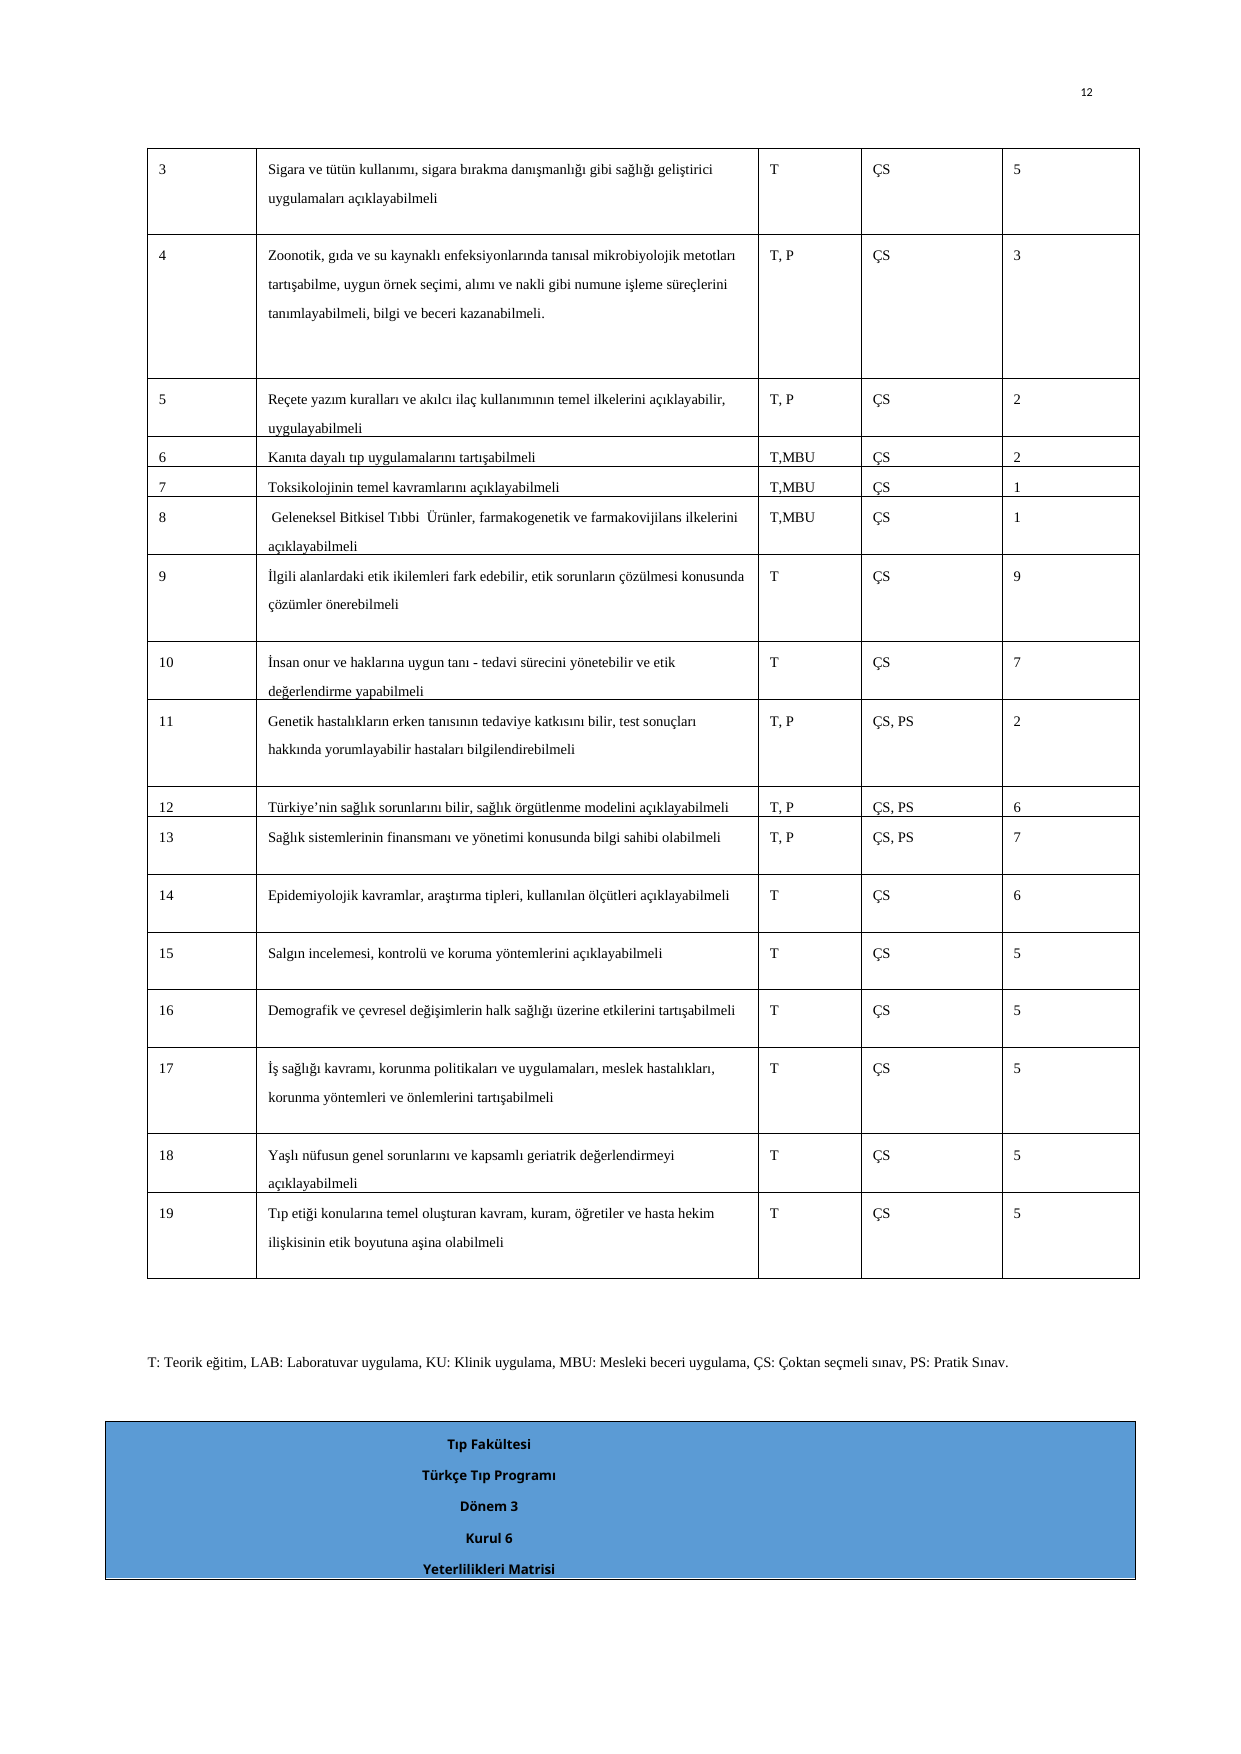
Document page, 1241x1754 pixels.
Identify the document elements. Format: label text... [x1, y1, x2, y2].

table_cell T, P [759, 787, 861, 816]
table_cell 7 [148, 467, 256, 496]
text T: Teorik eğitim, LAB: Laboratuvar uygulama, KU: Klinik uygulama, MBU: Mesleki beceri uygulama, ÇS: Çoktan seçmeli sınav, PS: Pratik Sınav. [147, 1342, 1093, 1371]
table_cell T [759, 642, 861, 699]
table_cell Sigara ve tütün kullanımı, sigara bırakma danışmanlığı gibi sağlığı geliştirici uygulamaları açıklayabilmeli [257, 149, 758, 234]
table_cell 6 [148, 437, 256, 466]
table_cell 2 [1003, 379, 1139, 436]
table_cell T [759, 555, 861, 641]
table_cell 2 [1003, 700, 1139, 786]
table_cell 18 [148, 1134, 256, 1192]
table_cell 12 [148, 787, 256, 816]
table_cell 6 [1003, 787, 1139, 816]
table_cell T [759, 1193, 861, 1278]
table_cell ÇS [862, 379, 1002, 436]
table_cell 11 [148, 700, 256, 786]
table_cell ÇS [862, 497, 1002, 554]
table_cell T [759, 875, 861, 932]
table_cell 14 [148, 875, 256, 932]
table_cell 5 [1003, 1134, 1139, 1192]
table_cell T,MBU [759, 497, 861, 554]
table_cell T, P [759, 700, 861, 786]
table_cell ÇS [862, 933, 1002, 989]
table_cell T,MBU [759, 437, 861, 466]
table_cell 2 [1003, 437, 1139, 466]
table_cell 13 [148, 817, 256, 874]
table_cell Geleneksel Bitkisel Tıbbi Ürünler, farmakogenetik ve farmakovijilans ilkelerini açıklayabilmeli [257, 497, 758, 554]
table_cell Genetik hastalıkların erken tanısının tedaviye katkısını bilir, test sonuçları hakkında yorumlayabilir hastaları bilgilendirebilmeli [257, 700, 758, 786]
table_cell 1 [1003, 467, 1139, 496]
table_cell 10 [148, 642, 256, 699]
table_cell 5 [1003, 1048, 1139, 1133]
table_cell T [759, 1134, 861, 1192]
table_cell Toksikolojinin temel kavramlarını açıklayabilmeli [257, 467, 758, 496]
table_cell Salgın incelemesi, kontrolü ve koruma yöntemlerini açıklayabilmeli [257, 933, 758, 989]
table_cell İlgili alanlardaki etik ikilemleri fark edebilir, etik sorunların çözülmesi konusunda çözümler önerebilmeli [257, 555, 758, 641]
table_cell T [759, 933, 861, 989]
table_cell Epidemiyolojik kavramlar, araştırma tipleri, kullanılan ölçütleri açıklayabilmeli [257, 875, 758, 932]
table_cell T [759, 149, 861, 234]
table_cell 6 [1003, 875, 1139, 932]
table_cell Türkiye’nin sağlık sorunlarını bilir, sağlık örgütlenme modelini açıklayabilmeli [257, 787, 758, 816]
table_cell Demografik ve çevresel değişimlerin halk sağlığı üzerine etkilerini tartışabilmeli [257, 990, 758, 1047]
table_cell ÇS [862, 149, 1002, 234]
table_cell 9 [148, 555, 256, 641]
table_cell T, P [759, 235, 861, 378]
table_cell ÇS [862, 642, 1002, 699]
table_cell 7 [1003, 817, 1139, 874]
table_cell ÇS [862, 1193, 1002, 1278]
table_cell 17 [148, 1048, 256, 1133]
table_cell T [759, 1048, 861, 1133]
table_cell 5 [1003, 1193, 1139, 1278]
table_cell 8 [148, 497, 256, 554]
table_cell 9 [1003, 555, 1139, 641]
table_header Tıp Fakültesi Türkçe Tıp Programı Dönem 3 Kurul 6 Yeterlilikleri Matrisi [106, 1422, 1135, 1578]
table_cell 4 [148, 235, 256, 378]
table_cell ÇS, PS [862, 817, 1002, 874]
table_cell Reçete yazım kuralları ve akılcı ilaç kullanımının temel ilkelerini açıklayabilir, uygulayabilmeli [257, 379, 758, 436]
table_cell ÇS, PS [862, 787, 1002, 816]
table_cell Zoonotik, gıda ve su kaynaklı enfeksiyonlarında tanısal mikrobiyolojik metotları tartışabilme, uygun örnek seçimi, alımı ve nakli gibi numune işleme süreçlerini tanımlayabilmeli, bilgi ve beceri kazanabilmeli. [257, 235, 758, 378]
table_cell ÇS [862, 1048, 1002, 1133]
table_cell ÇS, PS [862, 700, 1002, 786]
table_cell ÇS [862, 875, 1002, 932]
table_cell T,MBU [759, 467, 861, 496]
table_cell 15 [148, 933, 256, 989]
table_cell ÇS [862, 235, 1002, 378]
table_cell ÇS [862, 1134, 1002, 1192]
table_cell T [759, 990, 861, 1047]
table_cell 7 [1003, 642, 1139, 699]
table_cell T, P [759, 817, 861, 874]
table_cell 5 [148, 379, 256, 436]
table_cell Sağlık sistemlerinin finansmanı ve yönetimi konusunda bilgi sahibi olabilmeli [257, 817, 758, 874]
table_cell ÇS [862, 555, 1002, 641]
table_cell ÇS [862, 990, 1002, 1047]
table_cell Tıp etiği konularına temel oluşturan kavram, kuram, öğretiler ve hasta hekim ilişkisinin etik boyutuna aşina olabilmeli [257, 1193, 758, 1278]
table_cell 5 [1003, 990, 1139, 1047]
table_cell 16 [148, 990, 256, 1047]
table_cell ÇS [862, 437, 1002, 466]
table_cell Kanıta dayalı tıp uygulamalarını tartışabilmeli [257, 437, 758, 466]
table_cell 1 [1003, 497, 1139, 554]
table_cell ÇS [862, 467, 1002, 496]
table_cell 19 [148, 1193, 256, 1278]
table_cell 3 [1003, 235, 1139, 378]
table_cell 5 [1003, 149, 1139, 234]
table_cell İnsan onur ve haklarına uygun tanı - tedavi sürecini yönetebilir ve etik değerlendirme yapabilmeli [257, 642, 758, 699]
table_cell Yaşlı nüfusun genel sorunlarını ve kapsamlı geriatrik değerlendirmeyi açıklayabilmeli [257, 1134, 758, 1192]
table_cell 3 [148, 149, 256, 234]
table_cell İş sağlığı kavramı, korunma politikaları ve uygulamaları, meslek hastalıkları, korunma yöntemleri ve önlemlerini tartışabilmeli [257, 1048, 758, 1133]
table_cell T, P [759, 379, 861, 436]
table_cell 5 [1003, 933, 1139, 989]
